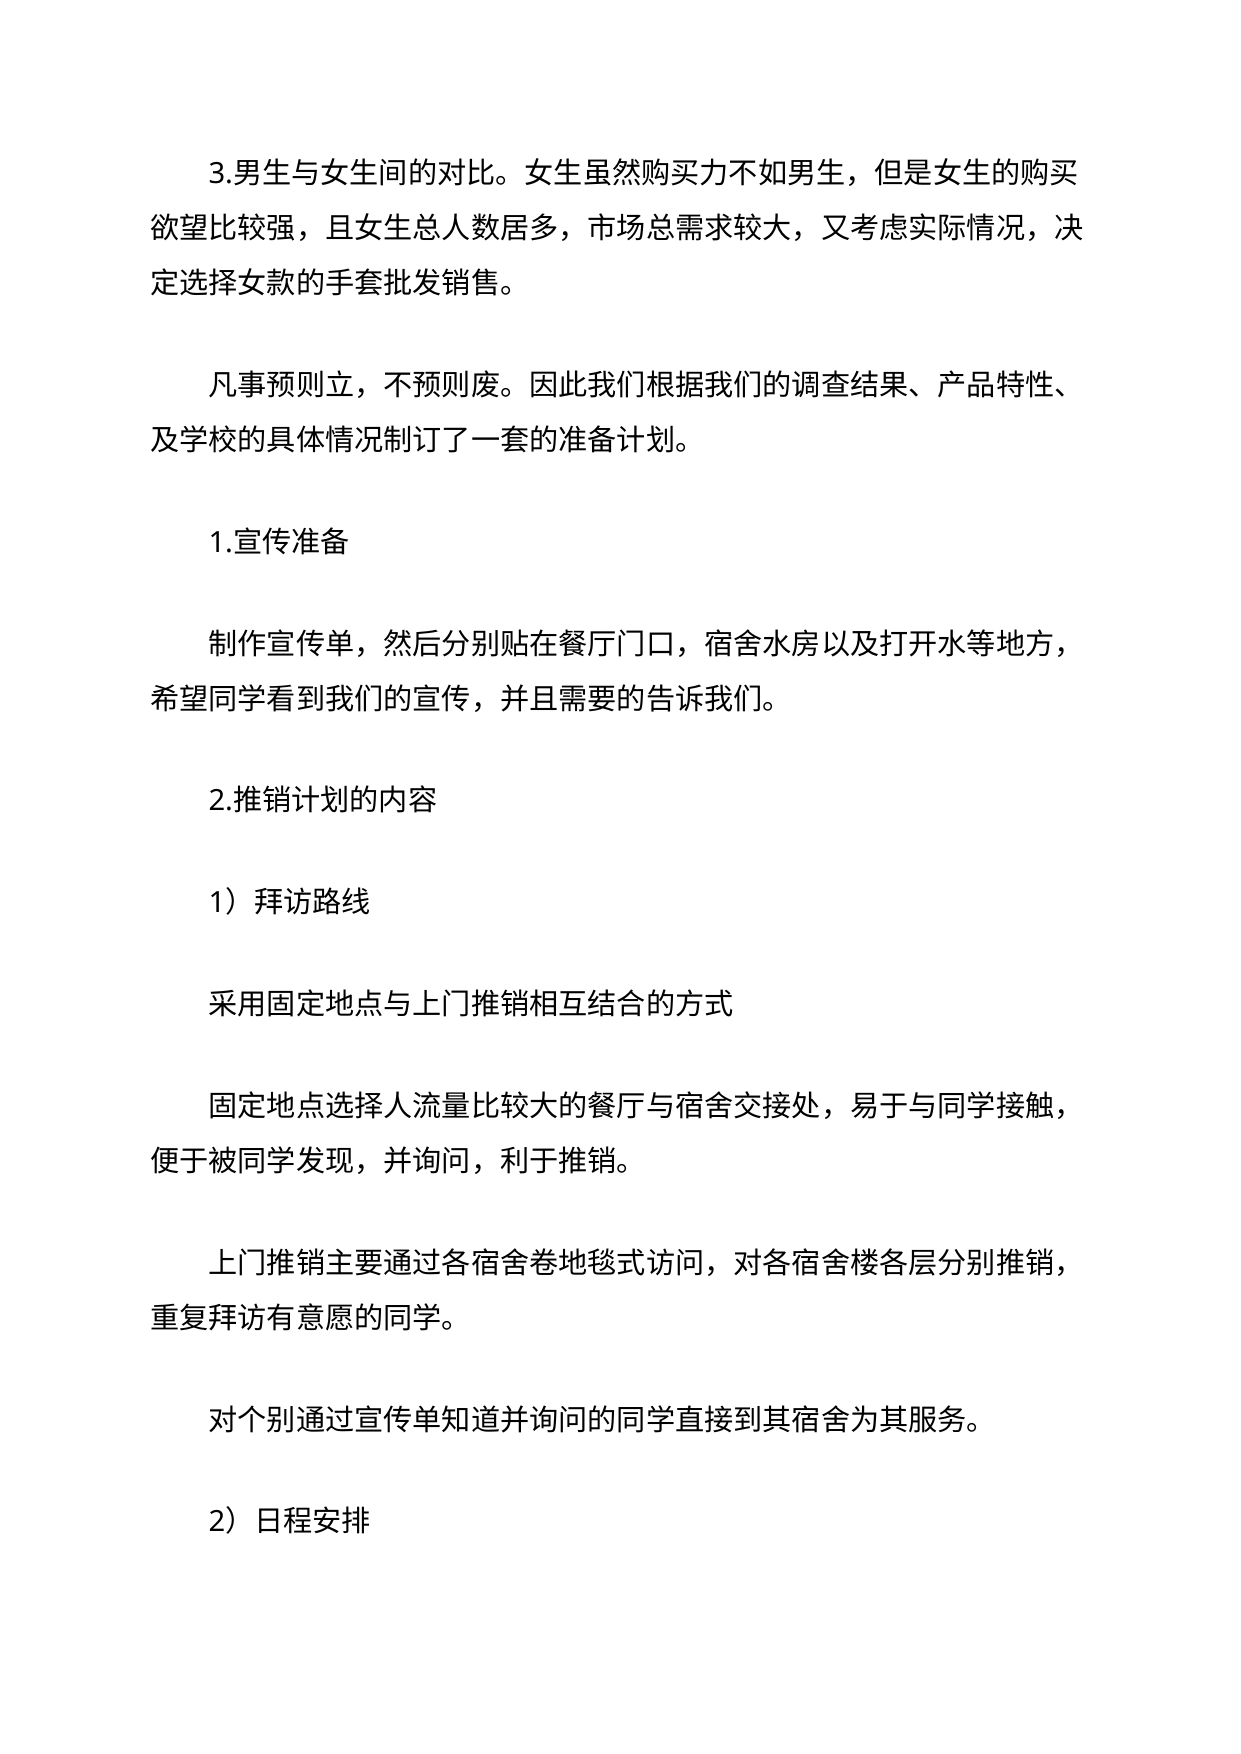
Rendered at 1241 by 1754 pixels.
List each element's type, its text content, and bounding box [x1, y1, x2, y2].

text 1）拜访路线 [150, 879, 1090, 921]
text 固定地点选择人流量比较大的餐厅与宿舍交接处，易于与同学接触，便于被同学发现，并询问，利于推销。 [150, 1083, 1090, 1180]
text 凡事预则立，不预则废。因此我们根据我们的调查结果、产品特性、及学校的具体情况制订了一套的准备计划。 [150, 362, 1090, 459]
text 对个别通过宣传单知道并询问的同学直接到其宿舍为其服务。 [150, 1396, 1090, 1438]
text 2.推销计划的内容 [150, 777, 1090, 819]
text 制作宣传单，然后分别贴在餐厅门口，宿舍水房以及打开水等地方，希望同学看到我们的宣传，并且需要的告诉我们。 [150, 620, 1090, 717]
text 采用固定地点与上门推销相互结合的方式 [150, 981, 1090, 1023]
text 上门推销主要通过各宿舍卷地毯式访问，对各宿舍楼各层分别推销，重复拜访有意愿的同学。 [150, 1239, 1090, 1337]
text 3.男生与女生间的对比。女生虽然购买力不如男生，但是女生的购买欲望比较强，且女生总人数居多，市场总需求较大，又考虑实际情况，决定选择女款的手套批发销售。 [150, 150, 1090, 302]
text 2）日程安排 [150, 1498, 1090, 1540]
text 1.宣传准备 [150, 518, 1090, 561]
